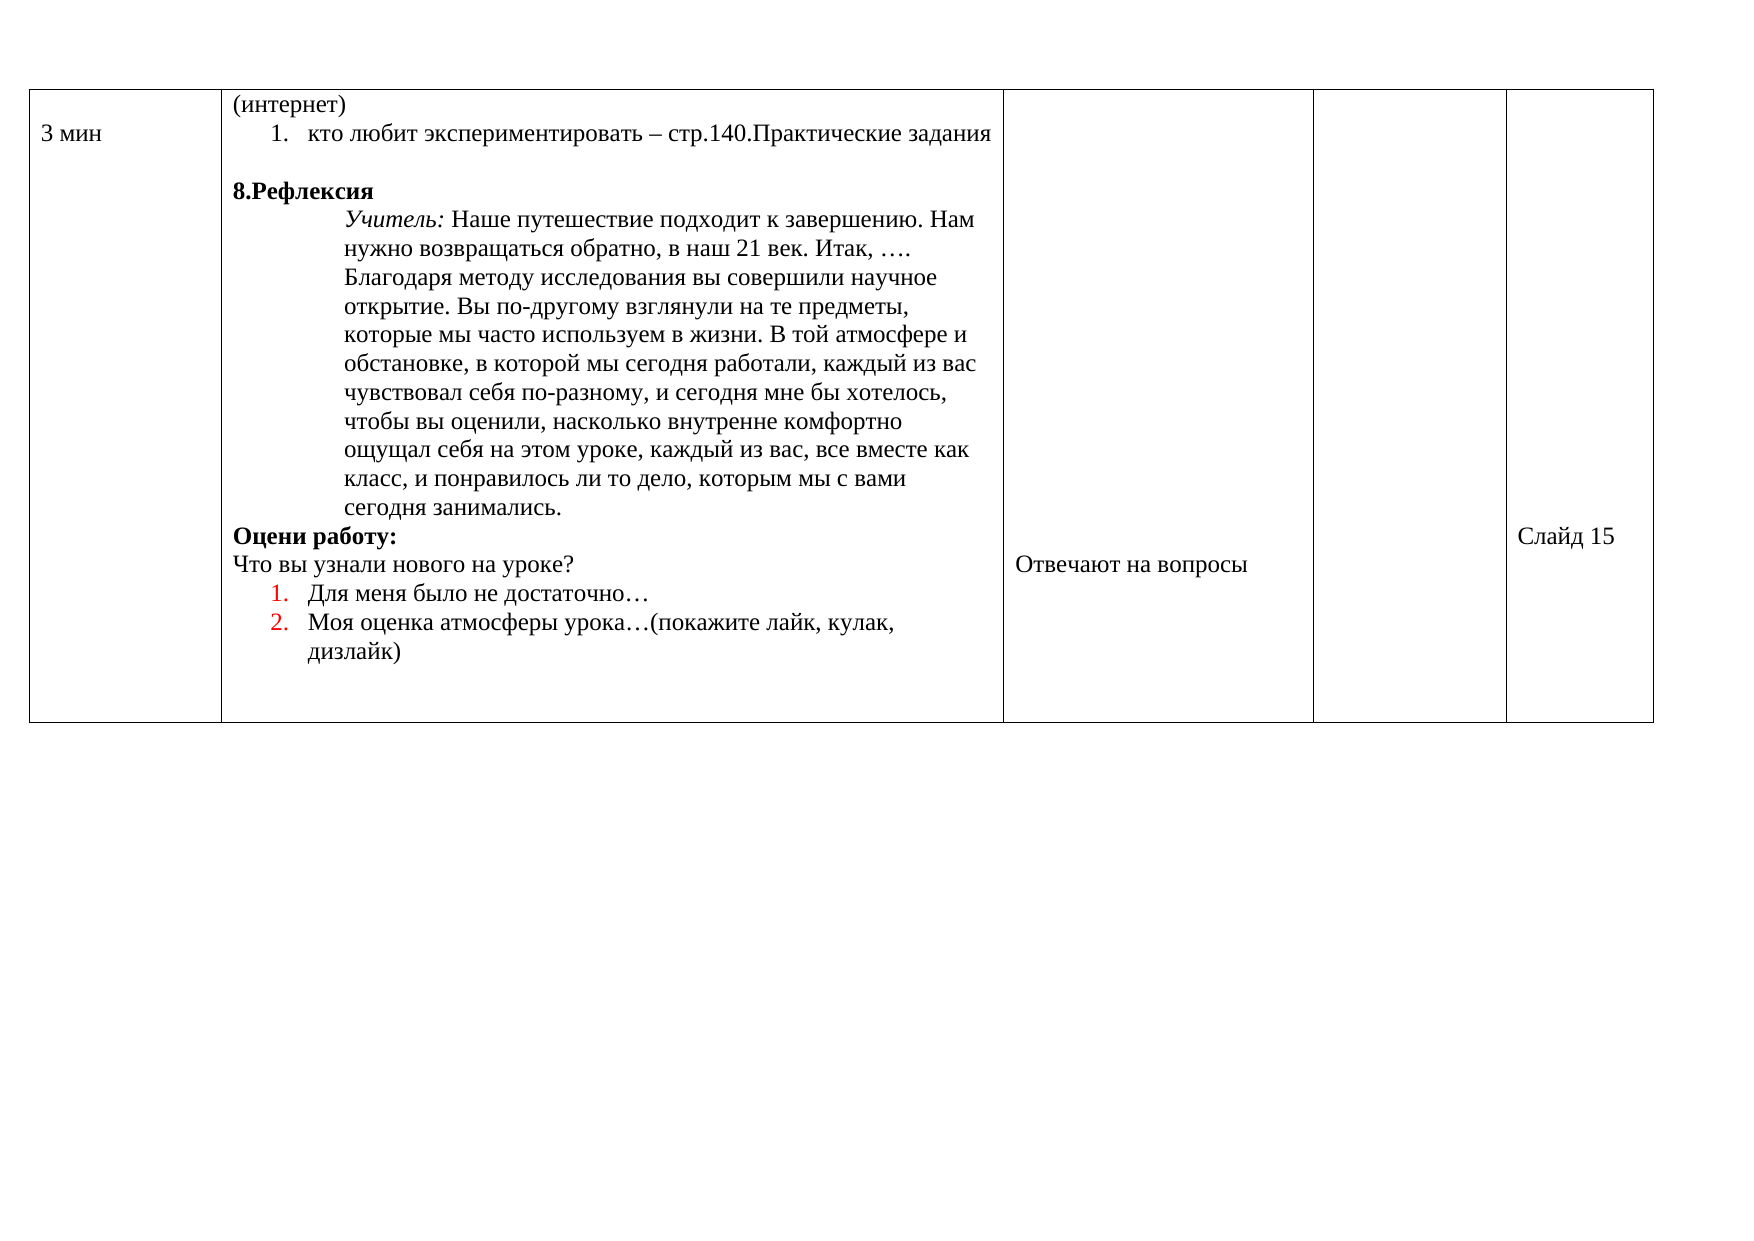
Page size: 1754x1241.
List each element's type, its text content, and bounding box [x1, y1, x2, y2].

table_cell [222, 90, 1003, 722]
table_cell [30, 90, 221, 722]
table_cell [1314, 90, 1506, 722]
table_cell Слайд 14 Слайд 15 [1507, 90, 1653, 722]
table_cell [1004, 90, 1313, 722]
